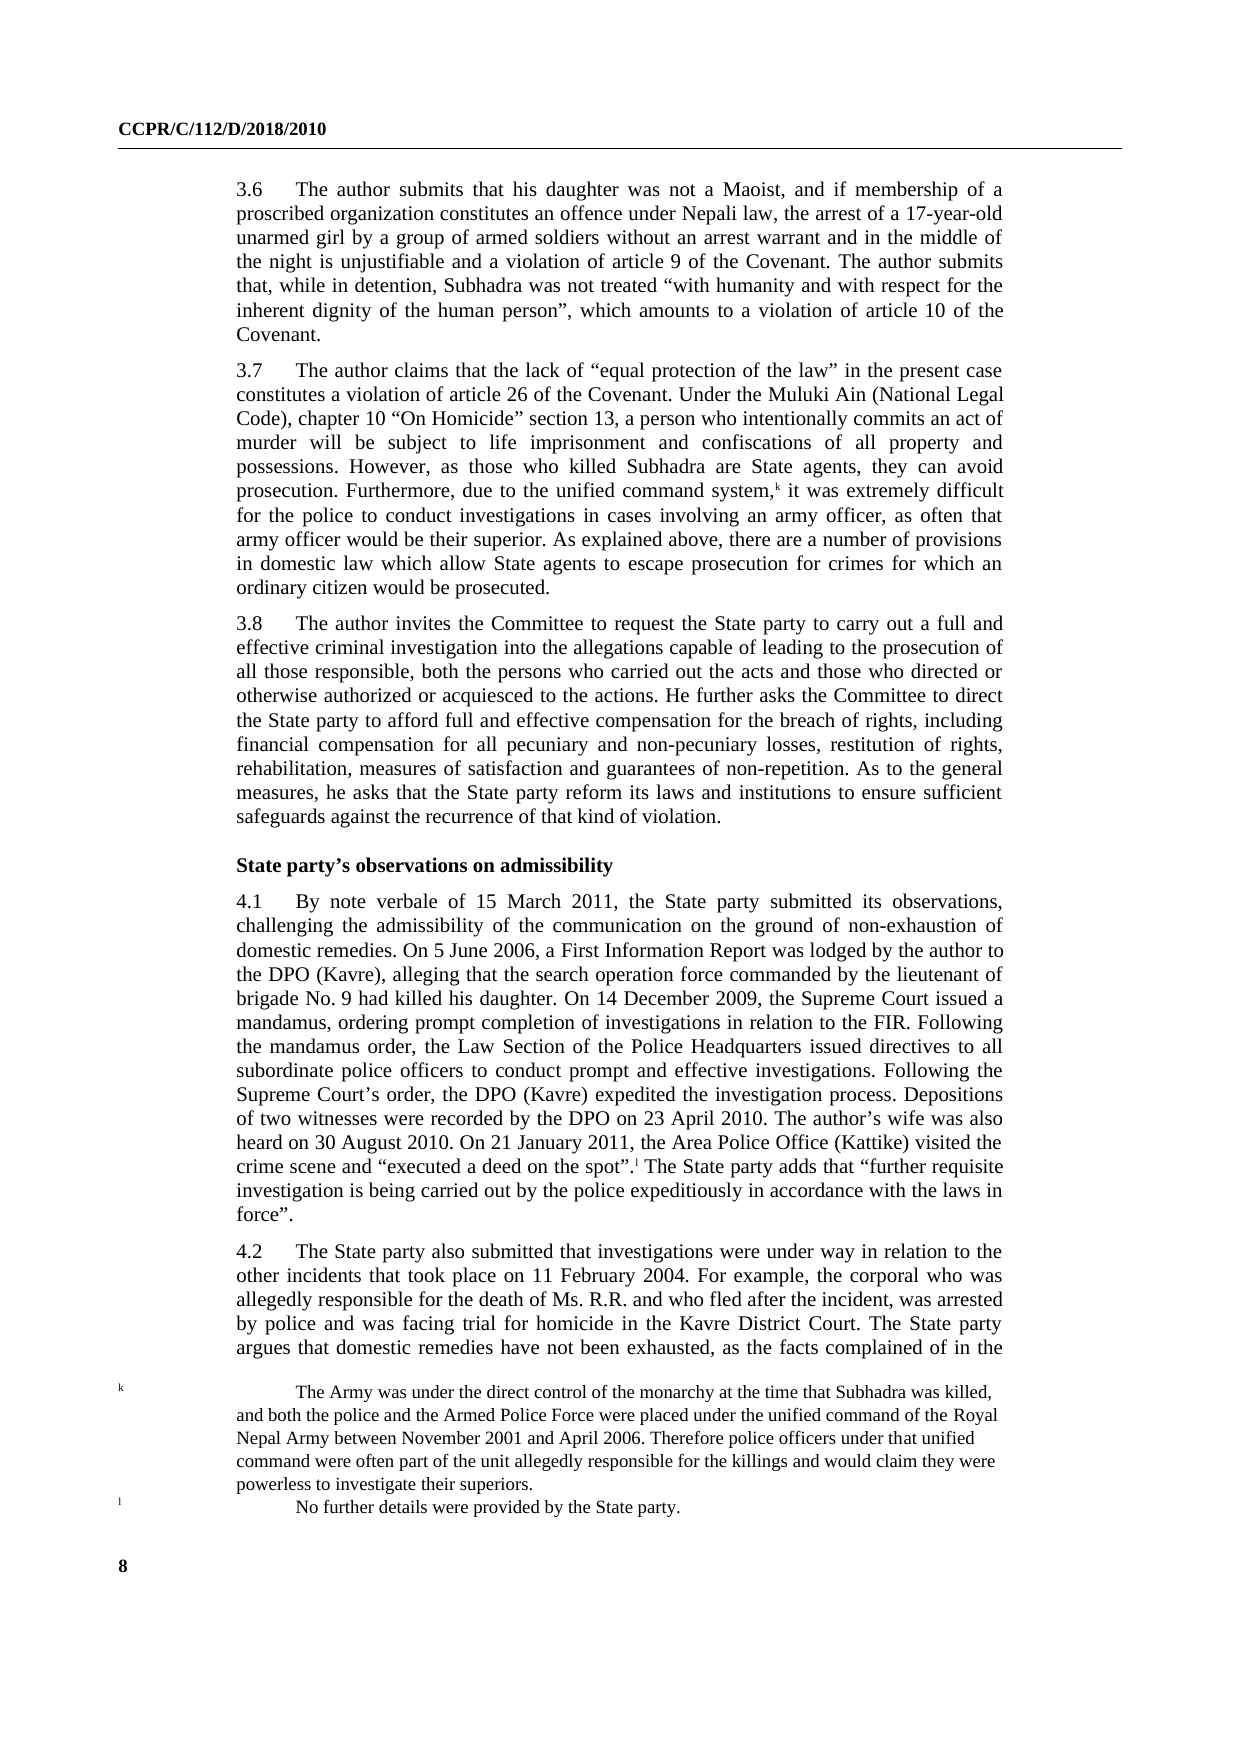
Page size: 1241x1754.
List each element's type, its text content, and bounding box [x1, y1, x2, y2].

text 3.7 The author claims that the lack of “equal protection of the law” in the present case constitutes a violation of article 26 of the Covenant. Under the Muluki Ain (National Legal Code), chapter 10 “On Homicide” section 13, a person who intentionally commits an act of murder will be subject to life imprisonment and confiscations of all property and possessions. However, as those who killed Subhadra are State agents, they can avoid prosecution. Furthermore, due to the unified command system, it was extremely difficult for the police to conduct investigations in cases involving an army officer, as often that army officer would be their superior. As explained above, there are a number of provisions in domestic law which allow State agents to escape prosecution for crimes for which an ordinary citizen would be prosecuted. [236, 358, 1004, 599]
text 3.6 The author submits that his daughter was not a Maoist, and if membership of a proscribed organization constitutes an offence under Nepali law, the arrest of a 17-year-old unarmed girl by a group of armed soldiers without an arrest warrant and in the middle of the night is unjustifiable and a violation of article 9 of the Covenant. The author submits that, while in detention, Subhadra was not treated “with humanity and with respect for the inherent dignity of the human person”, which amounts to a violation of article 10 of the Covenant. [236, 177, 1004, 346]
text State party’s observations on admissibility [118, 853, 1004, 877]
text 3.8 The author invites the Committee to request the State party to carry out a full and effective criminal investigation into the allegations capable of leading to the prosecution of all those responsible, both the persons who carried out the acts and those who directed or otherwise authorized or acquiesced to the actions. He further asks the Committee to direct the State party to afford full and effective compensation for the breach of rights, including financial compensation for all pecuniary and non-pecuniary losses, restitution of rights, rehabilitation, measures of satisfaction and guarantees of non-repetition. As to the general measures, he asks that the State party reform its laws and institutions to ensure sufficient safeguards against the recurrence of that kind of violation. [236, 611, 1004, 828]
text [236, 1239, 1004, 1359]
text 4.1 By note verbale of 15 March 2011, the State party submitted its observations, challenging the admissibility of the communication on the ground of non-exhaustion of domestic remedies. On 5 June 2006, a First Information Report was lodged by the author to the DPO (Kavre), alleging that the search operation force commanded by the lieutenant of brigade No. 9 had killed his daughter. On 14 December 2009, the Supreme Court issued a mandamus, ordering prompt completion of investigations in relation to the FIR. Following the mandamus order, the Law Section of the Police Headquarters issued directives to all subordinate police officers to conduct prompt and effective investigations. Following the Supreme Court’s order, the DPO (Kavre) expedited the investigation process. Depositions of two witnesses were recorded by the DPO on 23 April 2010. The author’s wife was also heard on 30 August 2010. On 21 January 2011, the Area Police Office (Kattike) visited the crime scene and “executed a deed on the spot”. The State party adds that “further requisite investigation is being carried out by the police expeditiously in accordance with the laws in force”. [236, 889, 1004, 1226]
